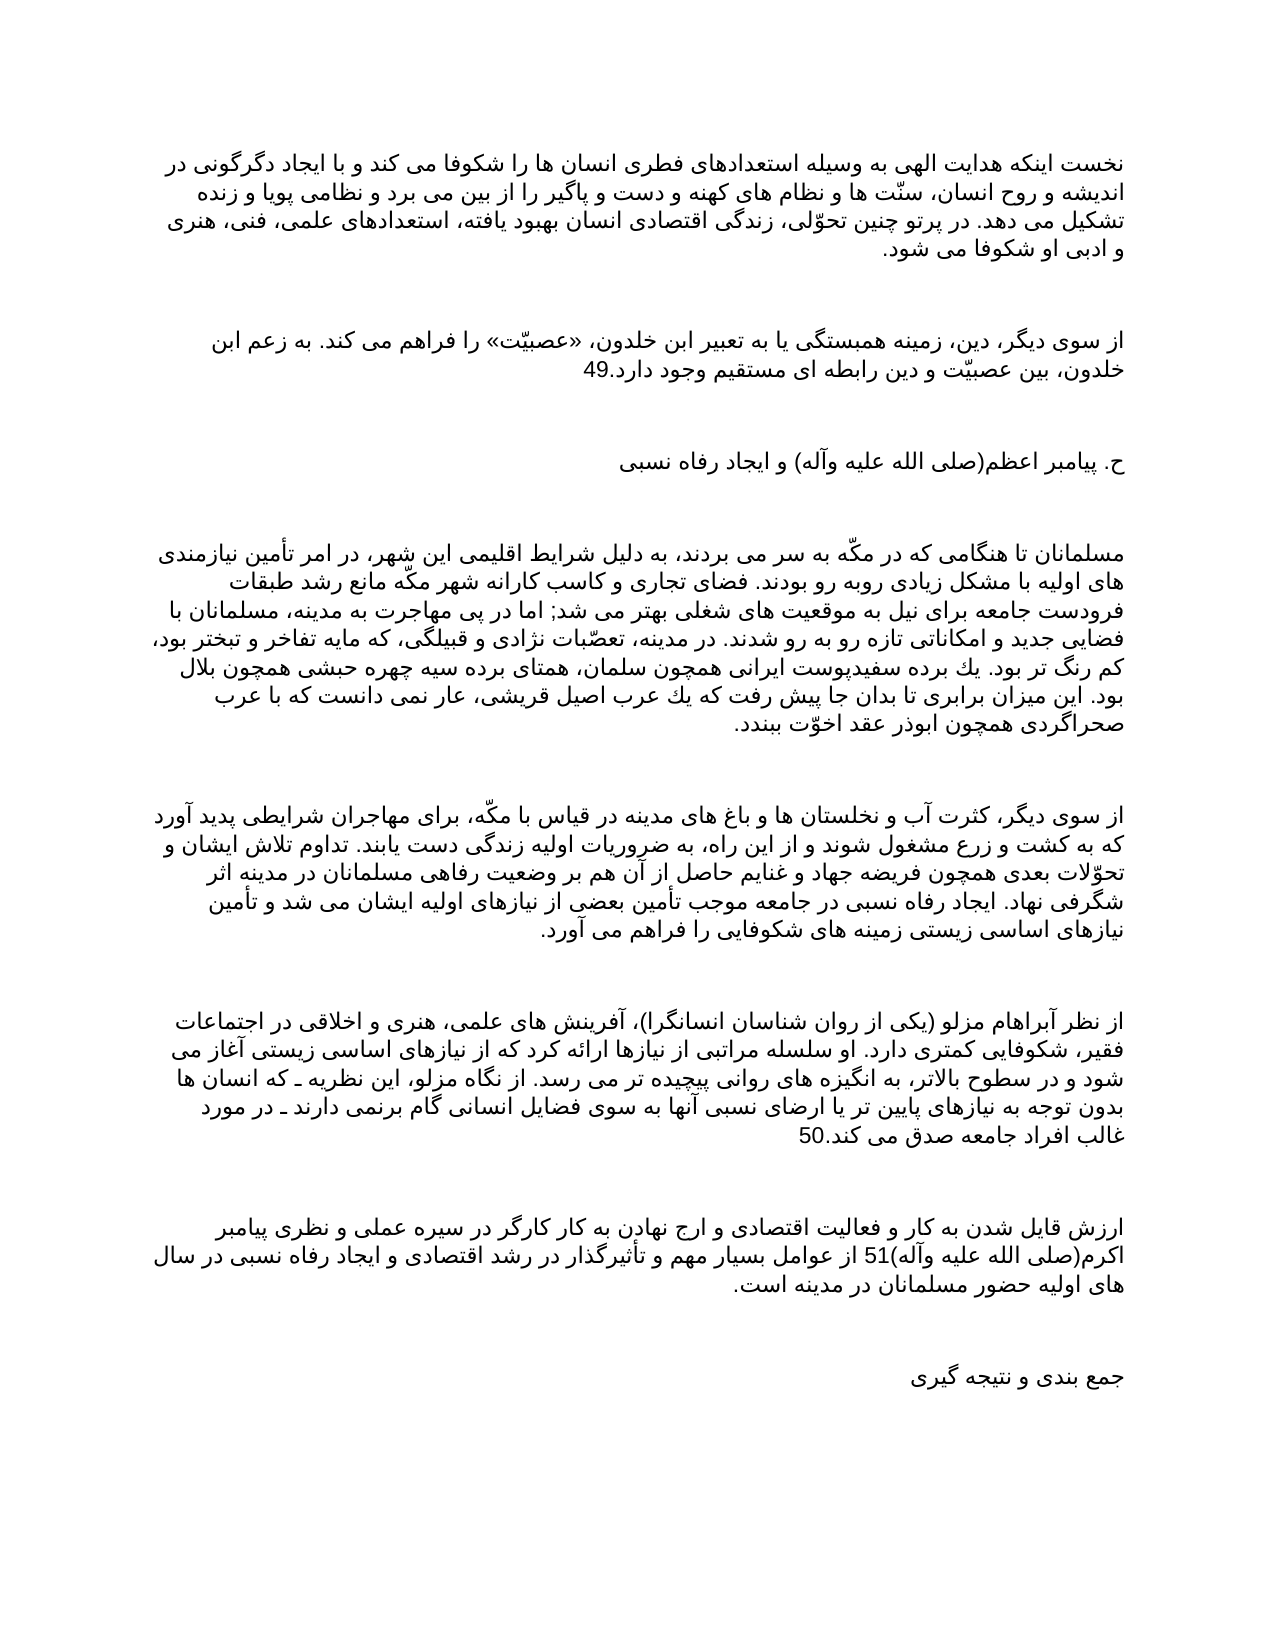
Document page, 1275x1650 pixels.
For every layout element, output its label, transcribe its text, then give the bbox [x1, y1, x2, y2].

text مسلمانان تا هنگامى كه در مكّه به سر مى بردند، به دليل شرايط اقليمى اين شهر، در امر تأمين نيازمندى هاى اوليه با مشكل زيادى روبه رو بودند. فضاى تجارى و كاسب كارانه شهر مكّه مانع رشد طبقات فرودست جامعه براى نيل به موقعيت هاى شغلى بهتر مى شد; اما در پى مهاجرت به مدينه، مسلمانان با فضايى جديد و امكاناتى تازه رو به رو شدند. در مدينه، تعصّبات نژادى و قبيلگى، كه مايه تفاخر و تبختر بود، كم رنگ تر بود. يك برده سفيدپوست ايرانى همچون سلمان، همتاى برده سيه چهره حبشى همچون بلال بود. اين ميزان برابرى تا بدان جا پيش رفت كه يك عرب اصيل قريشى، عار نمى دانست كه با عرب صحراگردى همچون ابوذر عقد اخوّت ببندد. [150, 540, 1125, 737]
text از نظر آبراهام مزلو (يكى از روان شناسان انسانگرا)، آفرينش هاى علمى، هنرى و اخلاقى در اجتماعات فقير، شكوفايى كمترى دارد. او سلسله مراتبى از نيازها ارائه كرد كه از نيازهاى اساسى زيستى آغاز مى شود و در سطوح بالاتر، به انگيزه هاى روانى پيچيده تر مى رسد. از نگاه مزلو، اين نظريه ـ كه انسان ها بدون توجه به نيازهاى پايين تر يا ارضاى نسبى آنها به سوى فضايل انسانى گام برنمى دارند ـ در مورد غالب افراد جامعه صدق مى كند.50 [150, 1008, 1125, 1148]
text از سوى ديگر، كثرت آب و نخلستان ها و باغ هاى مدينه در قياس با مكّه، براى مهاجران شرايطى پديد آورد كه به كشت و زرع مشغول شوند و از اين راه، به ضروريات اوليه زندگى دست يابند. تداوم تلاش ايشان و تحوّلات بعدى همچون فريضه جهاد و غنايم حاصل از آن هم بر وضعيت رفاهى مسلمانان در مدينه اثر شگرفى نهاد. ايجاد رفاه نسبى در جامعه موجب تأمين بعضى از نيازهاى اوليه ايشان مى شد و تأمين نيازهاى اساسى زيستى زمينه هاى شكوفايى را فراهم مى آورد. [150, 802, 1125, 942]
text نخست اينكه هدايت الهى به وسيله استعدادهاى فطرى انسان ها را شكوفا مى كند و با ايجاد دگرگونى در انديشه و روح انسان، سنّت ها و نظام هاى كهنه و دست و پاگير را از بين مى برد و نظامى پويا و زنده تشكيل مى دهد. در پرتو چنين تحوّلى، زندگى اقتصادى انسان بهبود يافته، استعدادهاى علمى، فنى، هنرى و ادبى او شكوفا مى شود. [150, 150, 1125, 262]
text جمع بندى و نتيجه گيرى [150, 1363, 1125, 1389]
text ح. پيامبر اعظم(صلى الله عليه وآله) و ايجاد رفاه نسبى [150, 448, 1125, 474]
text ارزش قايل شدن به كار و فعاليت اقتصادى و ارج نهادن به كار كارگر در سيره عملى و نظرى پيامبر اكرم(صلى الله عليه وآله)51 از عوامل بسيار مهم و تأثيرگذار در رشد اقتصادى و ايجاد رفاه نسبى در سال هاى اوليه حضور مسلمانان در مدينه است. [150, 1214, 1125, 1297]
text از سوى ديگر، دين، زمينه همبستگى يا به تعبير ابن خلدون، «عصبيّت» را فراهم مى كند. به زعم ابن خلدون، بين عصبيّت و دين رابطه اى مستقيم وجود دارد.49 [150, 327, 1125, 382]
